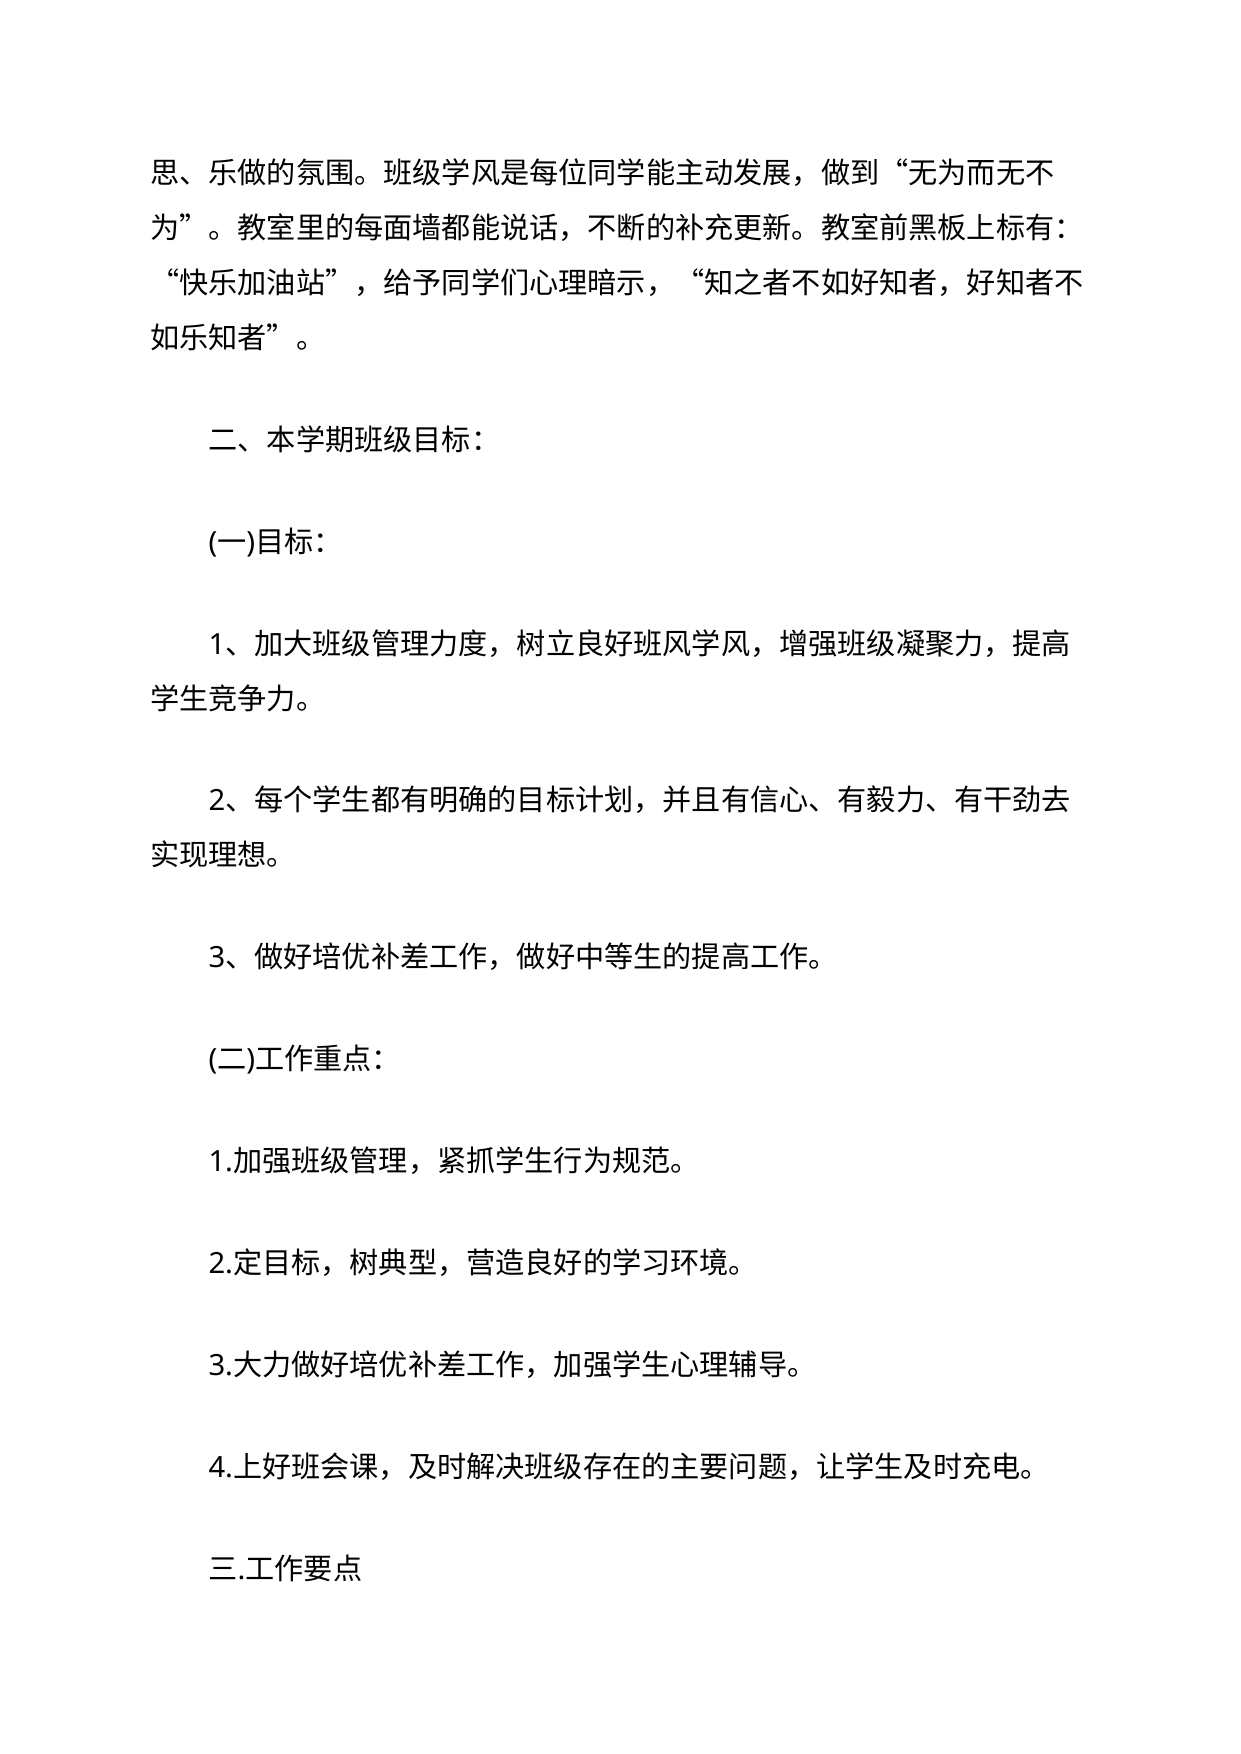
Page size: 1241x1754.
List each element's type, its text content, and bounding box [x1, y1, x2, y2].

text 三.工作要点 [150, 1546, 1090, 1588]
text 4.上好班会课，及时解决班级存在的主要问题，让学生及时充电。 [150, 1444, 1090, 1486]
text 二、本学期班级目标： [150, 416, 1090, 459]
text (二)工作重点： [150, 1036, 1090, 1078]
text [150, 150, 1090, 357]
text 2.定目标，树典型，营造良好的学习环境。 [150, 1240, 1090, 1282]
text 3、做好培优补差工作，做好中等生的提高工作。 [150, 934, 1090, 976]
text 3.大力做好培优补差工作，加强学生心理辅导。 [150, 1342, 1090, 1384]
text 1、加大班级管理力度，树立良好班风学风，增强班级凝聚力，提高学生竞争力。 [150, 620, 1090, 717]
text 1.加强班级管理，紧抓学生行为规范。 [150, 1138, 1090, 1180]
text 2、每个学生都有明确的目标计划，并且有信心、有毅力、有干劲去实现理想。 [150, 777, 1090, 874]
text (一)目标： [150, 518, 1090, 561]
